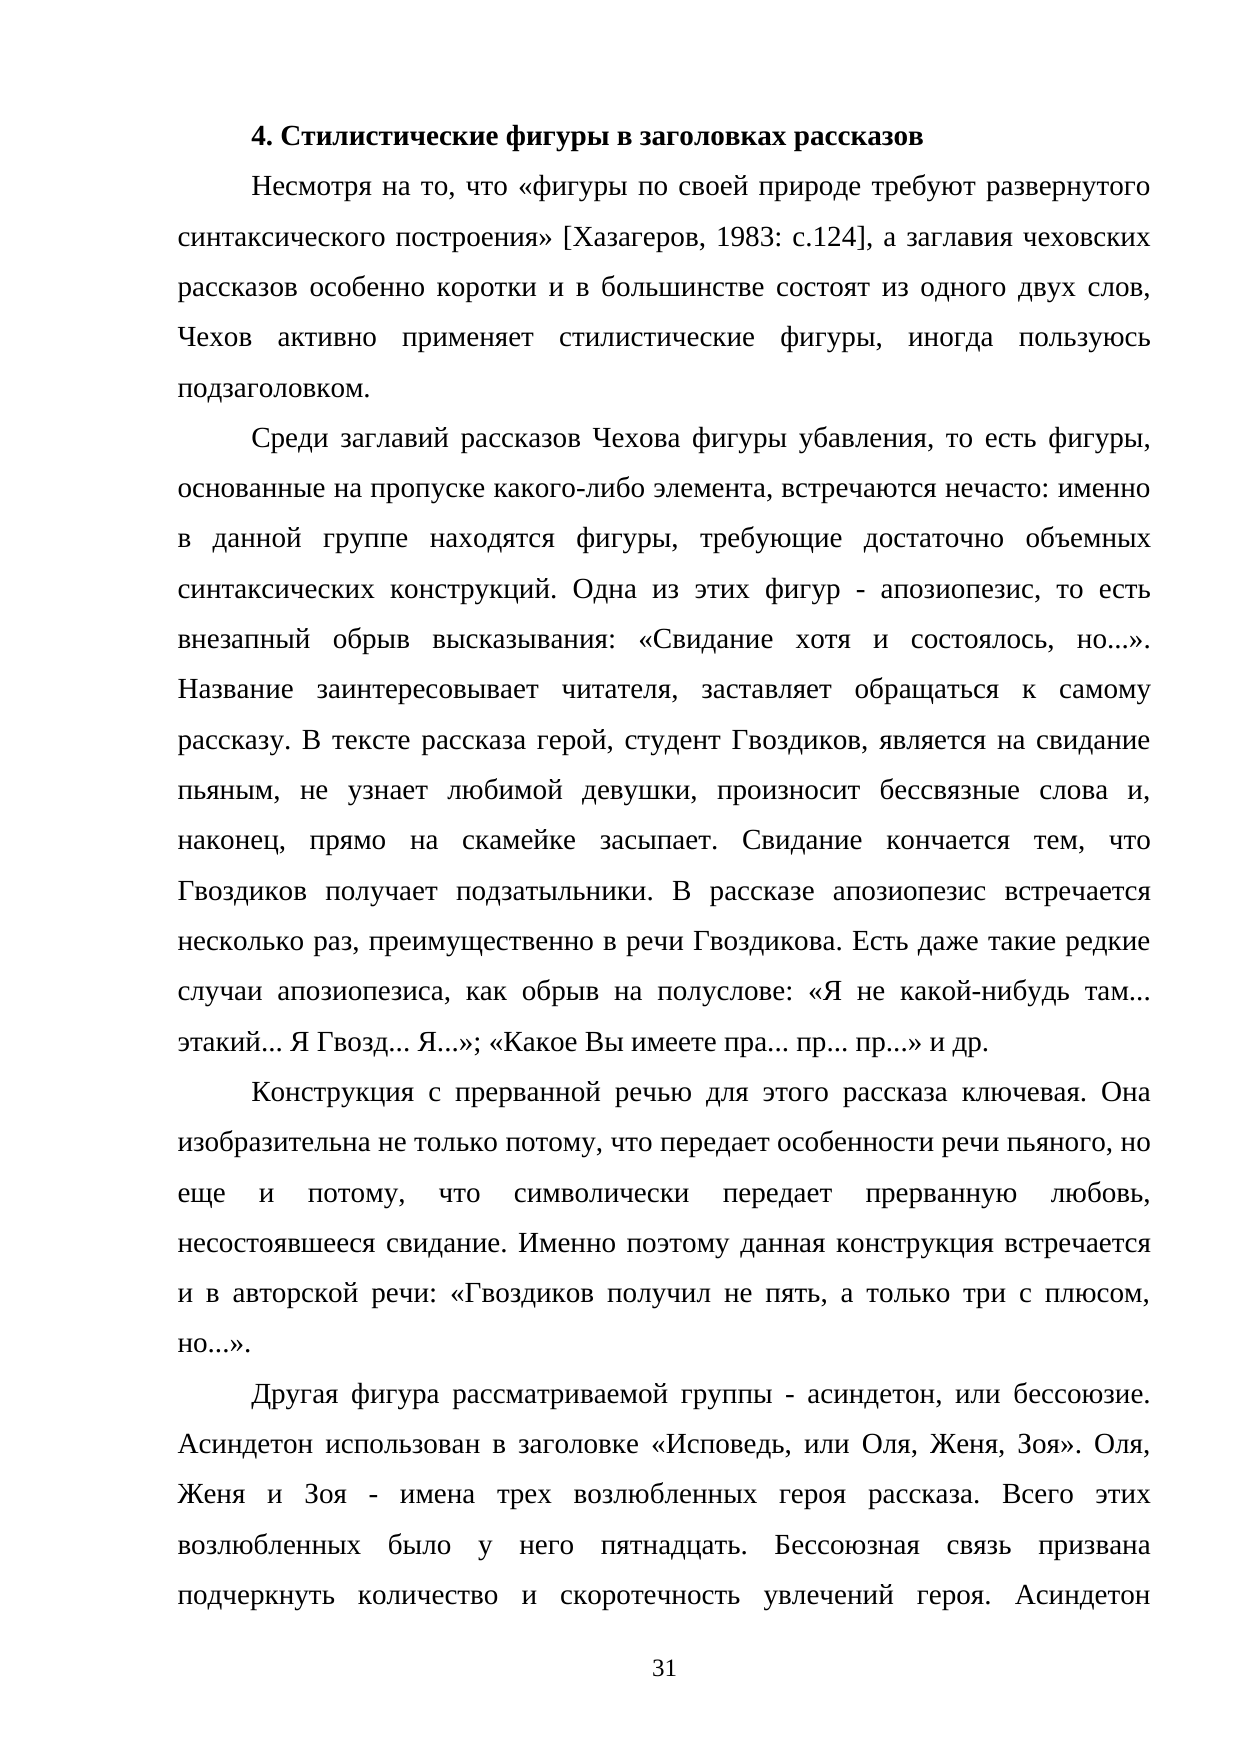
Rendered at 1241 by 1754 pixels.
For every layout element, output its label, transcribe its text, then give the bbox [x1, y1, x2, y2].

text Несмотря на то, что «фигуры по своей природе требуют развернутого синтаксического построения» [Хазагеров, 1983: с.124], а заглавия чеховских рассказов особенно коротки и в большинстве состоят из одного двух слов, Чехов активно применяет стилистические фигуры, иногда пользуюсь подзаголовком. [177, 168, 1152, 403]
text Среди заглавий рассказов Чехова фигуры убавления, то есть фигуры, основанные на пропуске какого-либо элемента, встречаются нечасто: именно в данной группе находятся фигуры, требующие достаточно объемных синтаксических конструкций. Одна из этих фигур - апозиопезис, то есть внезапный обрыв высказывания: «Свидание хотя и состоялось, но...». Название заинтересовывает читателя, заставляет обращаться к самому рассказу. В тексте рассказа герой, студент Гвоздиков, является на свидание пьяным, не узнает любимой девушки, произносит бессвязные слова и, наконец, прямо на скамейке засыпает. Свидание кончается тем, что Гвоздиков получает подзатыльники. В рассказе апозиопезис встречается несколько раз, преимущественно в речи Гвоздикова. Есть даже такие редкие случаи апозиопезиса, как обрыв на полуслове: «Я не какой-нибудь там... этакий... Я Гвозд... Я...»; «Какое Вы имеете пра... пр... пр...» и др. [177, 420, 1152, 1057]
text Конструкция с прерванной речью для этого рассказа ключевая. Она изобразительна не только потому, что передает особенности речи пьяного, но еще и потому, что символически передает прерванную любовь, несостоявшееся свидание. Именно поэтому данная конструкция встречается и в авторской речи: «Гвоздиков получил не пять, а только три с плюсом, но...». [177, 1074, 1152, 1359]
text 4. Стилистические фигуры в заголовках рассказов [177, 118, 1152, 152]
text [177, 1376, 1152, 1611]
